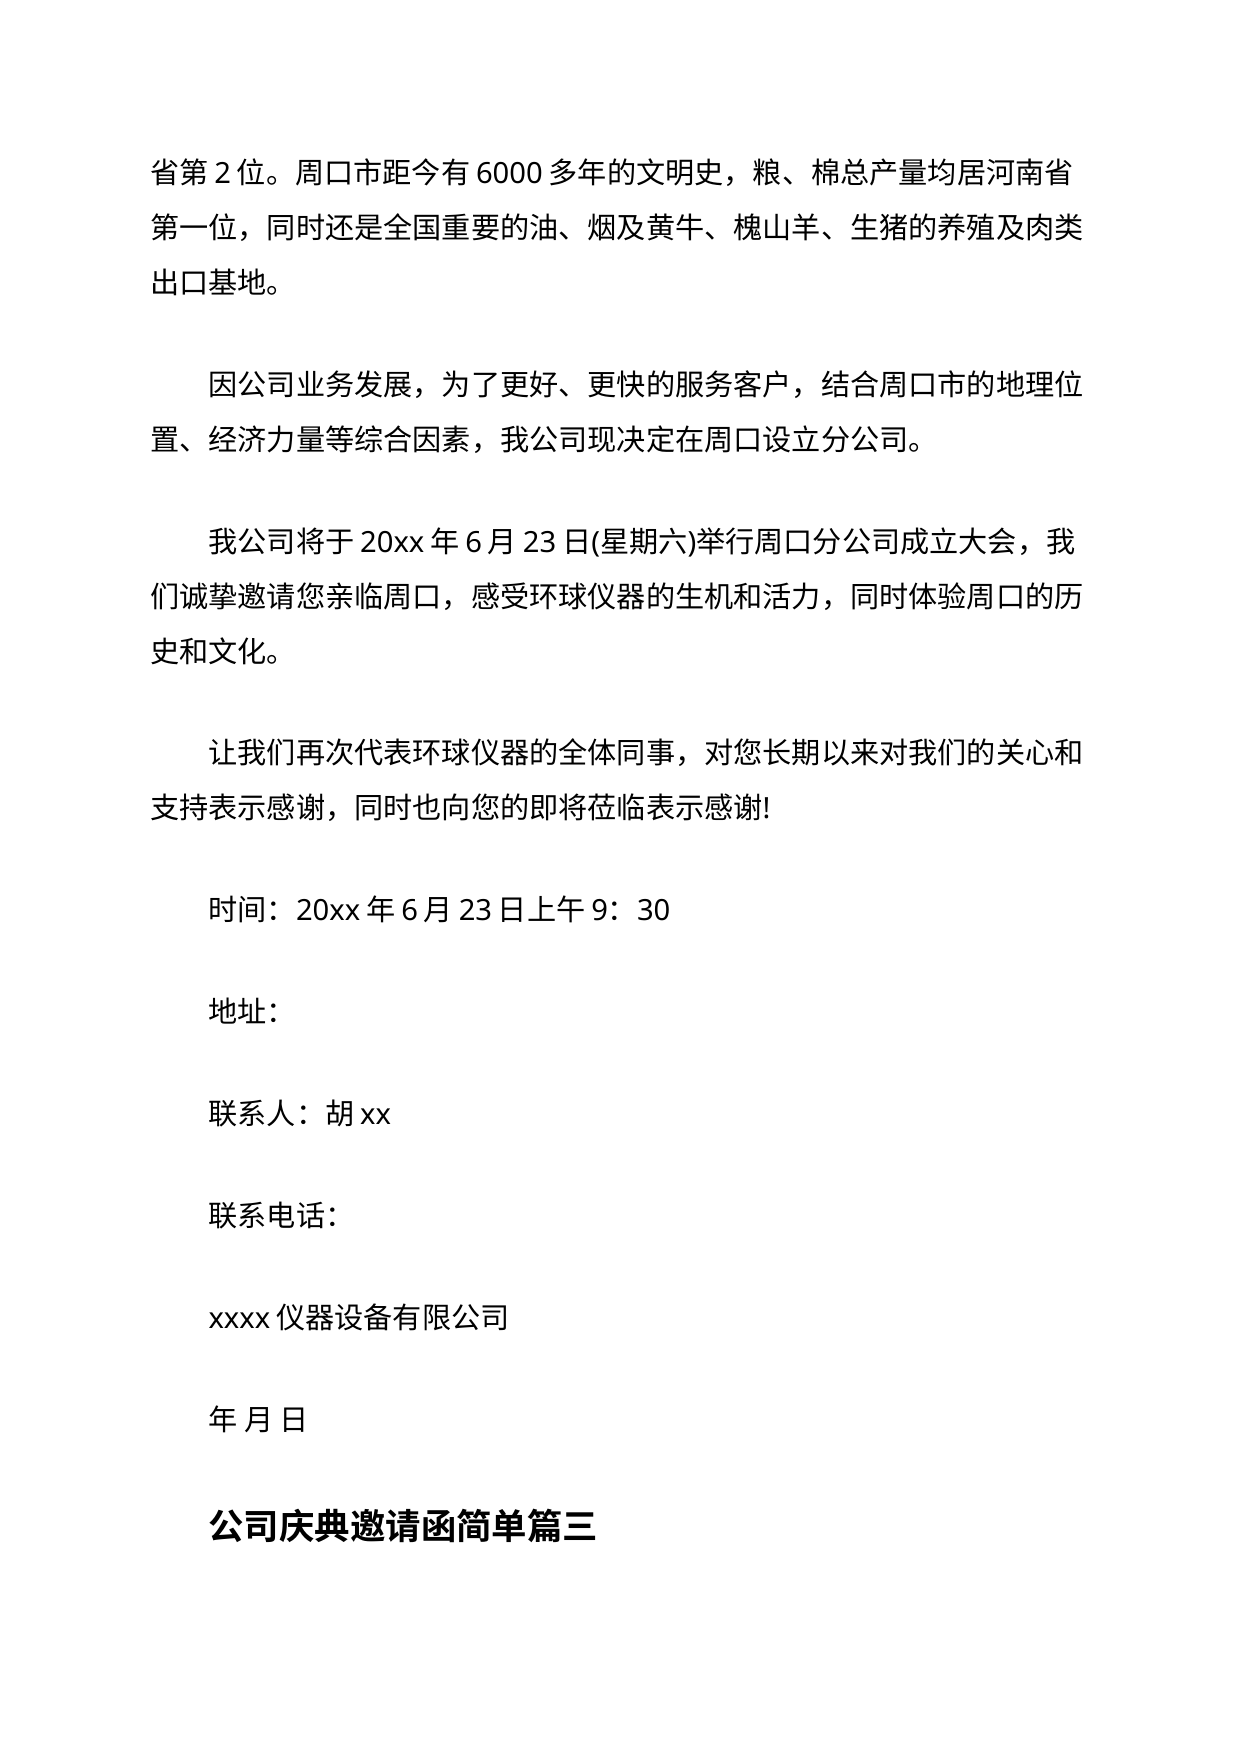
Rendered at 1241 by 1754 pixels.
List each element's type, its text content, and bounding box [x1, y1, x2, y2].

text 联系电话： [150, 1193, 1090, 1235]
text 让我们再次代表环球仪器的全体同事，对您长期以来对我们的关心和支持表示感谢，同时也向您的即将莅临表示感谢! [150, 730, 1090, 827]
text 公司庆典邀请函简单篇三 [150, 1498, 1090, 1549]
text 地址： [150, 989, 1090, 1031]
text 时间：20xx年6月23日上午9：30 [150, 887, 1090, 929]
text 年 月 日 [150, 1396, 1090, 1439]
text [150, 150, 1090, 302]
text 因公司业务发展，为了更好、更快的服务客户，结合周口市的地理位置、经济力量等综合因素，我公司现决定在周口设立分公司。 [150, 362, 1090, 459]
text xxxx仪器设备有限公司 [150, 1294, 1090, 1337]
text 联系人：胡xx [150, 1091, 1090, 1133]
text 我公司将于20xx年6月23日(星期六)举行周口分公司成立大会，我们诚挚邀请您亲临周口，感受环球仪器的生机和活力，同时体验周口的历史和文化。 [150, 518, 1090, 671]
